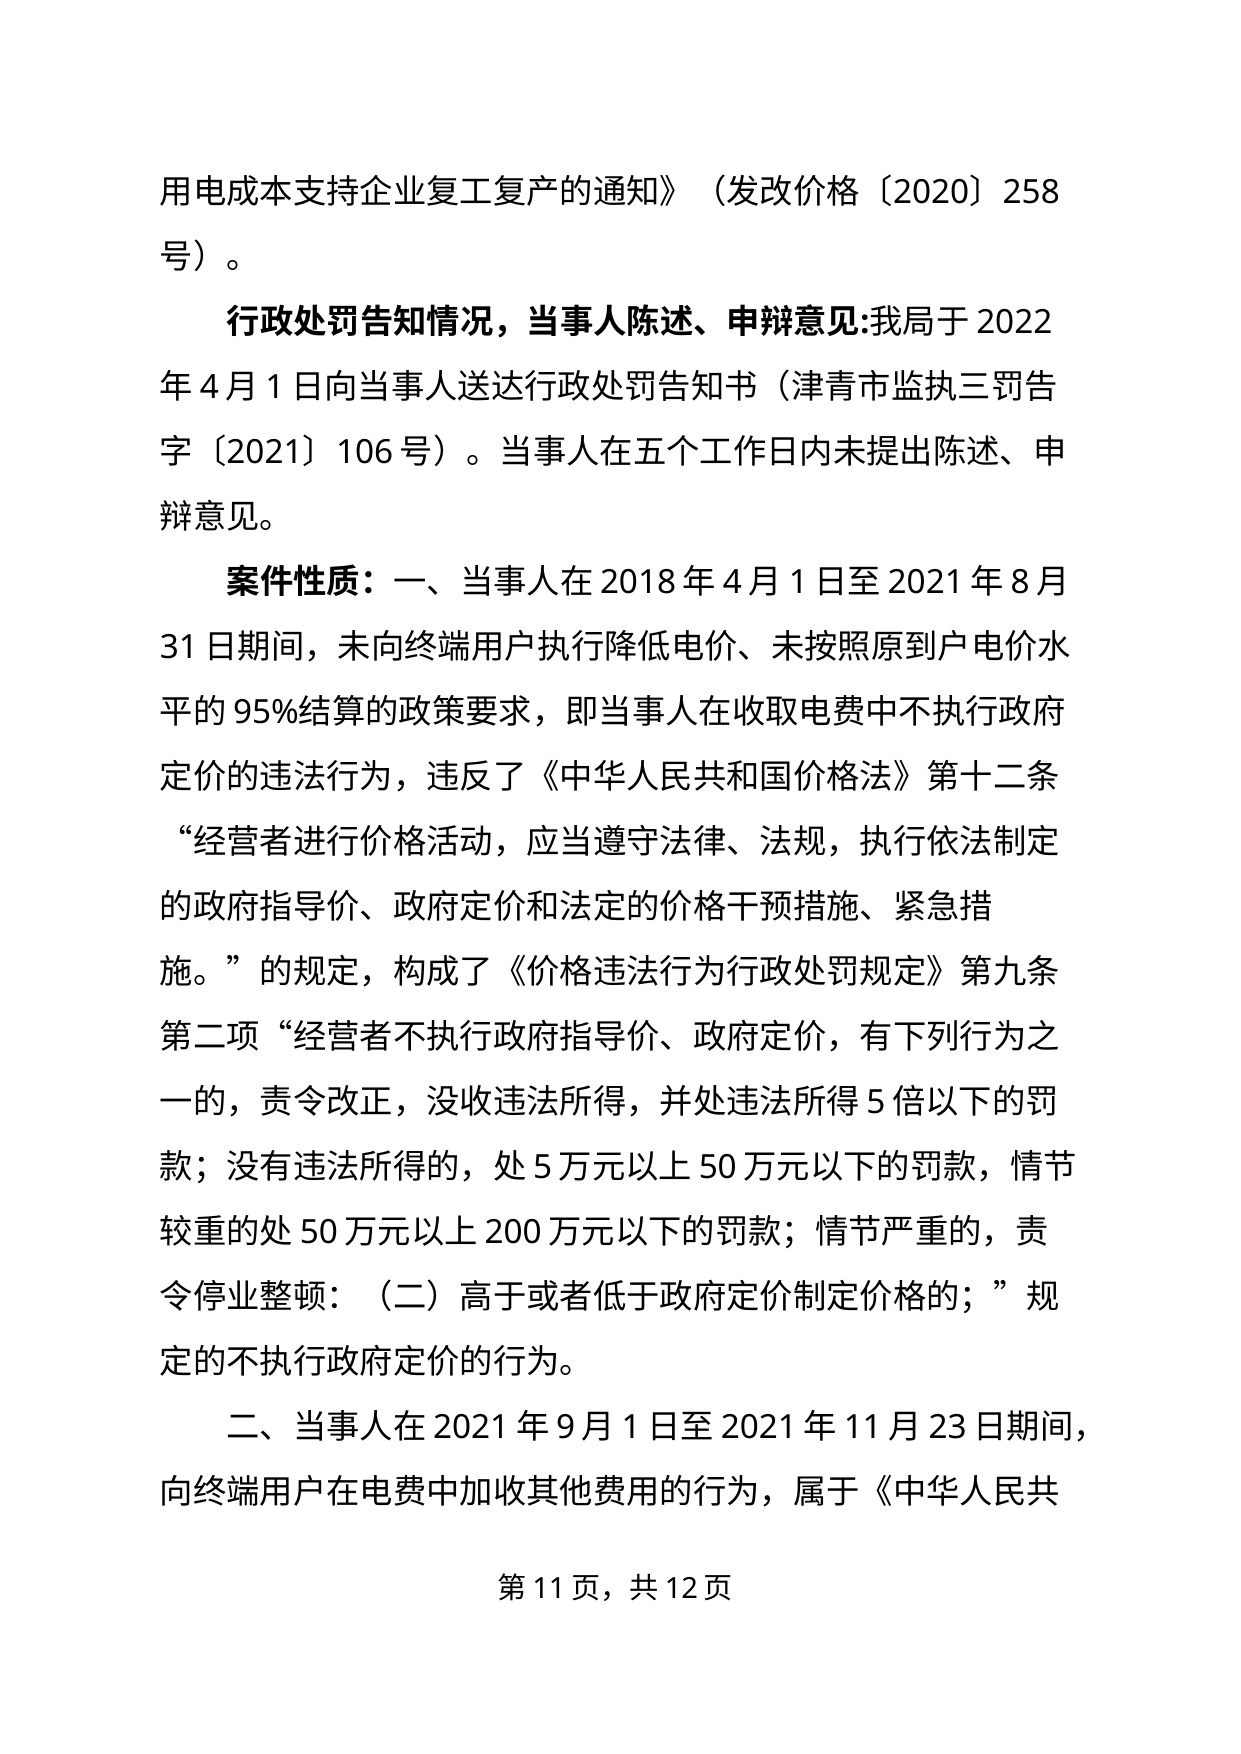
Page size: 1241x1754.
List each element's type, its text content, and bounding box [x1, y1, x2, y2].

text 案件性质：一、当事人在2018年4月1日至2021年8月31日期间，未向终端用户执行降低电价、未按照原到户电价水平的95%结算的政策要求，即当事人在收取电费中不执行政府定价的违法行为，违反了《中华人民共和国价格法》第十二条“经营者进行价格活动，应当遵守法律、法规，执行依法制定的政府指导价、政府定价和法定的价格干预措施、紧急措施。”的规定，构成了《价格违法行为行政处罚规定》第九条第二项“经营者不执行政府指导价、政府定价，有下列行为之一的，责令改正，没收违法所得，并处违法所得5倍以下的罚款；没有违法所得的，处5万元以上50万元以下的罚款，情节较重的处50万元以上200万元以下的罚款；情节严重的，责令停业整顿：（二）高于或者低于政府定价制定价格的；”规定的不执行政府定价的行为。 [159, 547, 1081, 1392]
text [159, 157, 1081, 287]
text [159, 1392, 1081, 1522]
text 行政处罚告知情况，当事人陈述、申辩意见:我局于2022年4月1日向当事人送达行政处罚告知书（津青市监执三罚告字〔2021〕106号）。当事人在五个工作日内未提出陈述、申辩意见。 [159, 287, 1081, 547]
